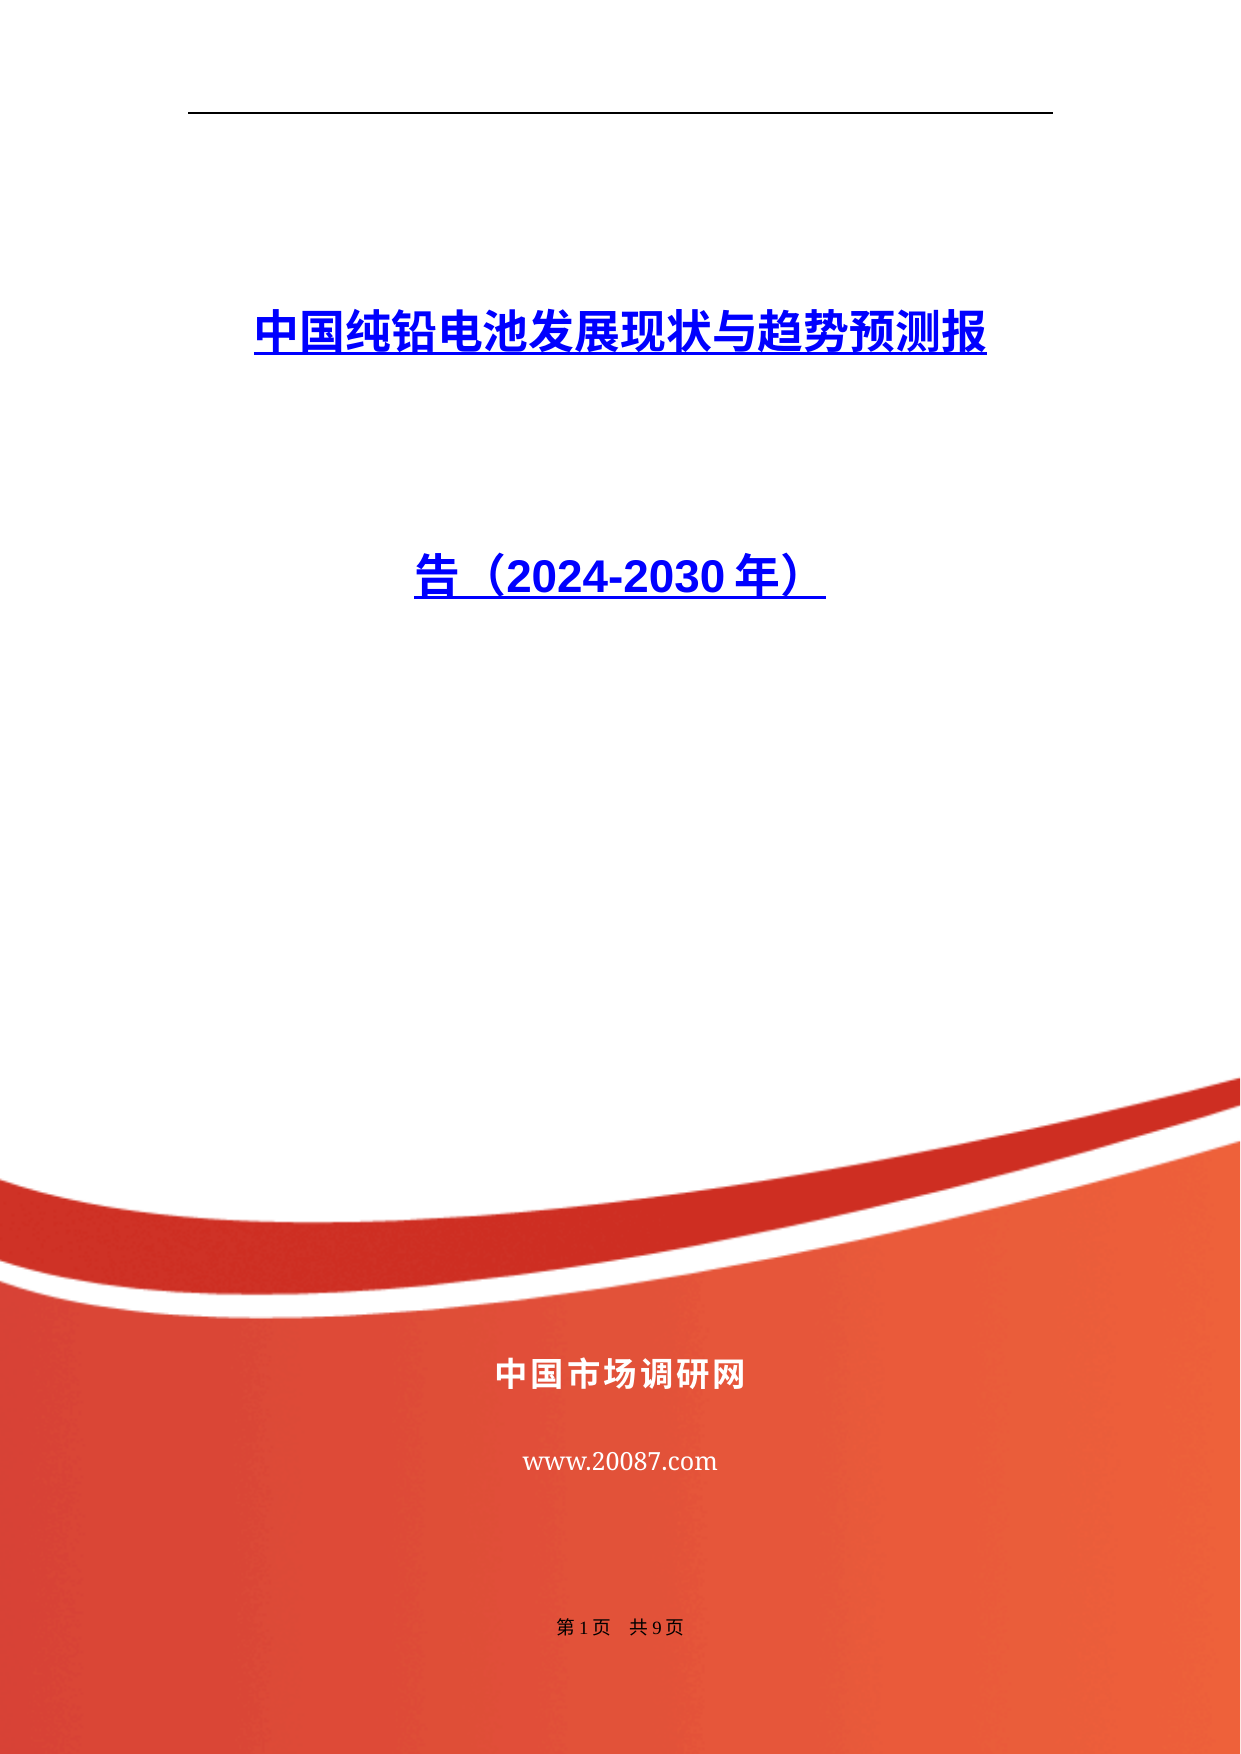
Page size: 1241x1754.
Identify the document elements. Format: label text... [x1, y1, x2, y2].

text www.20087.com [187, 1428, 1053, 1493]
picture [0, 1006, 1241, 1754]
table_header 中国纯铅电池发展现状与趋势预测报告（2024-2030年） [188, 207, 1053, 773]
subtitle 中国市场调研网 [187, 1339, 1053, 1404]
